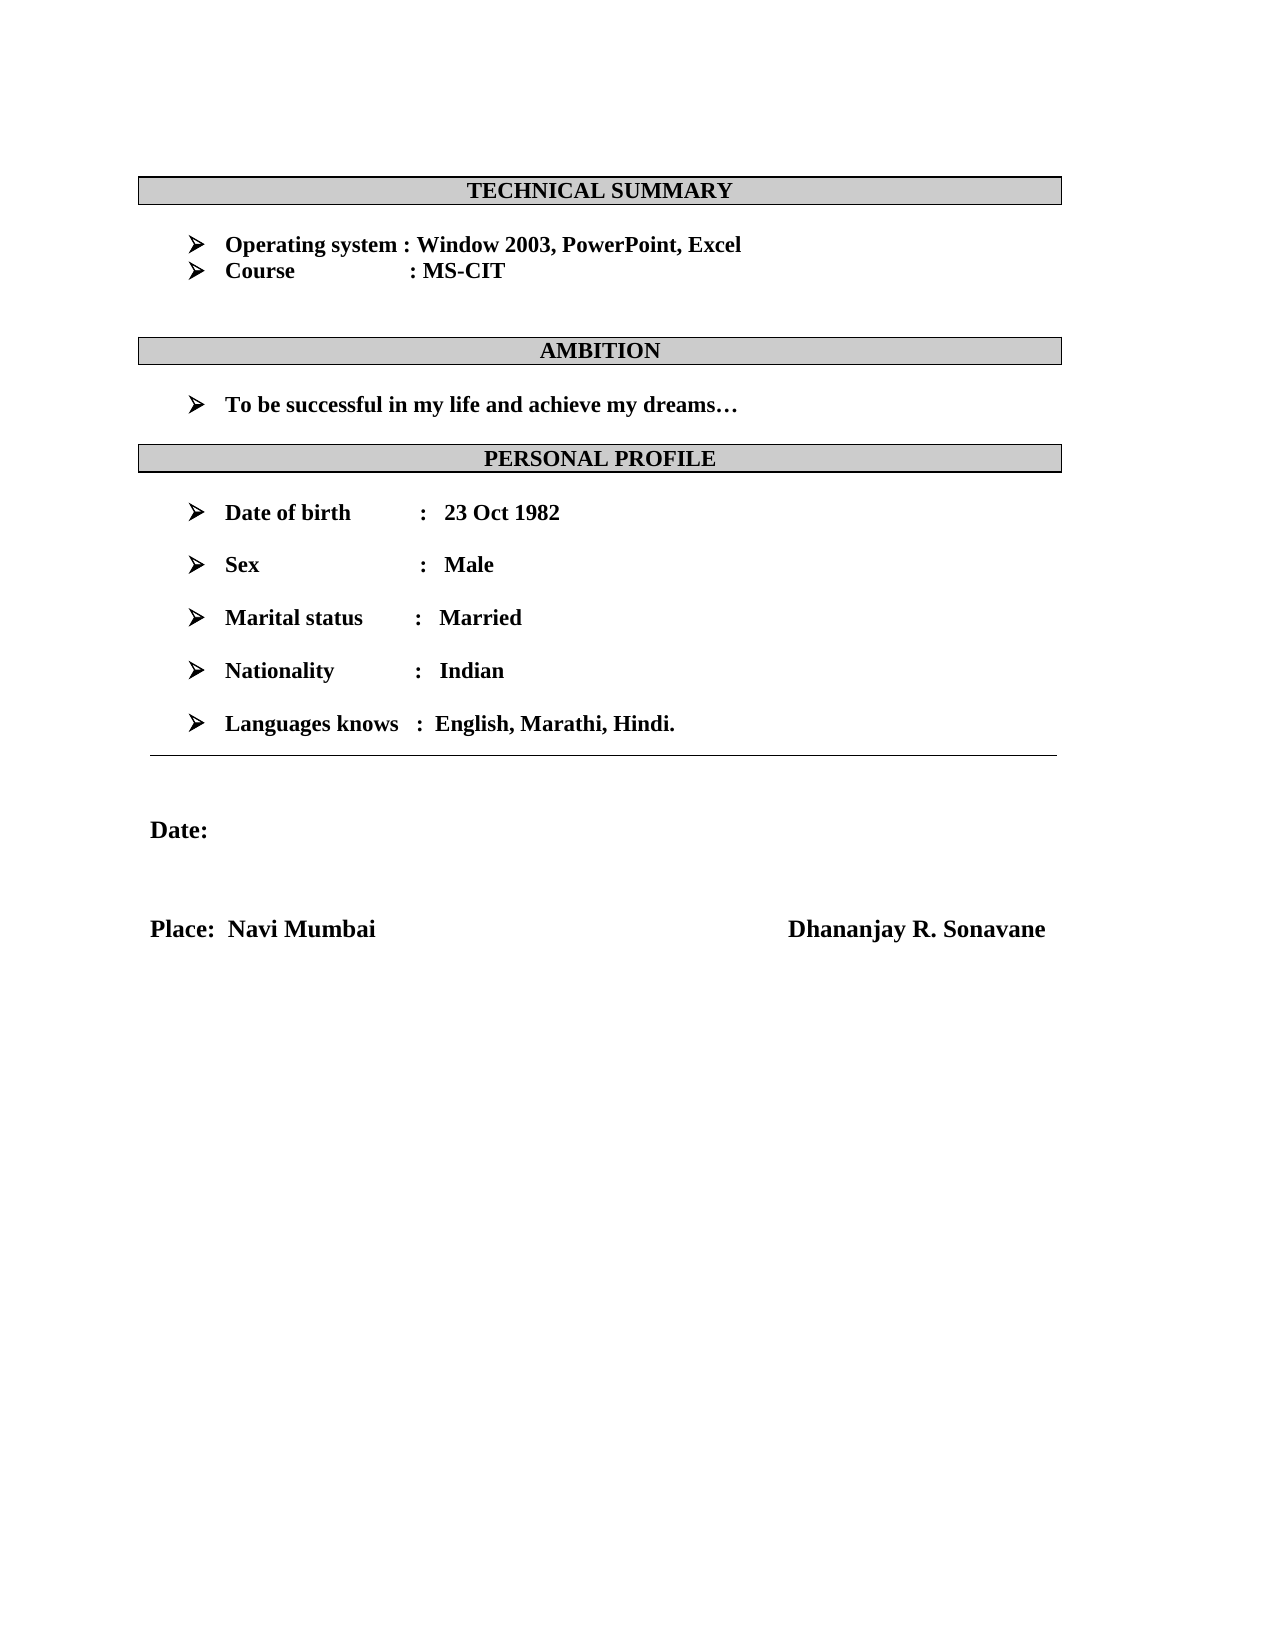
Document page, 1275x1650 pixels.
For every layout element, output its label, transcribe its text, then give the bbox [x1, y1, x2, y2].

list Languages knows : English, Marathi, Hindi. [187, 710, 966, 736]
text Date: [150, 815, 966, 844]
list Operating system : Window 2003, PowerPoint, Excel [187, 231, 966, 257]
list Nationality : Indian [187, 657, 966, 683]
table_header PERSONAL PROFILE [139, 445, 1061, 471]
list Sex : Male [187, 552, 966, 578]
table_header AMBITION [139, 338, 1061, 364]
text Place: Navi Mumbai Dhananjay R. Sonavane [150, 914, 1087, 943]
list To be successful in my life and achieve my dreams… [187, 391, 966, 418]
table_header TECHNICAL SUMMARY [139, 178, 1061, 204]
list Marital status : Married [187, 604, 966, 631]
list Course : MS-CIT [187, 257, 966, 284]
list Date of birth : 23 Oct 1982 [187, 499, 966, 525]
